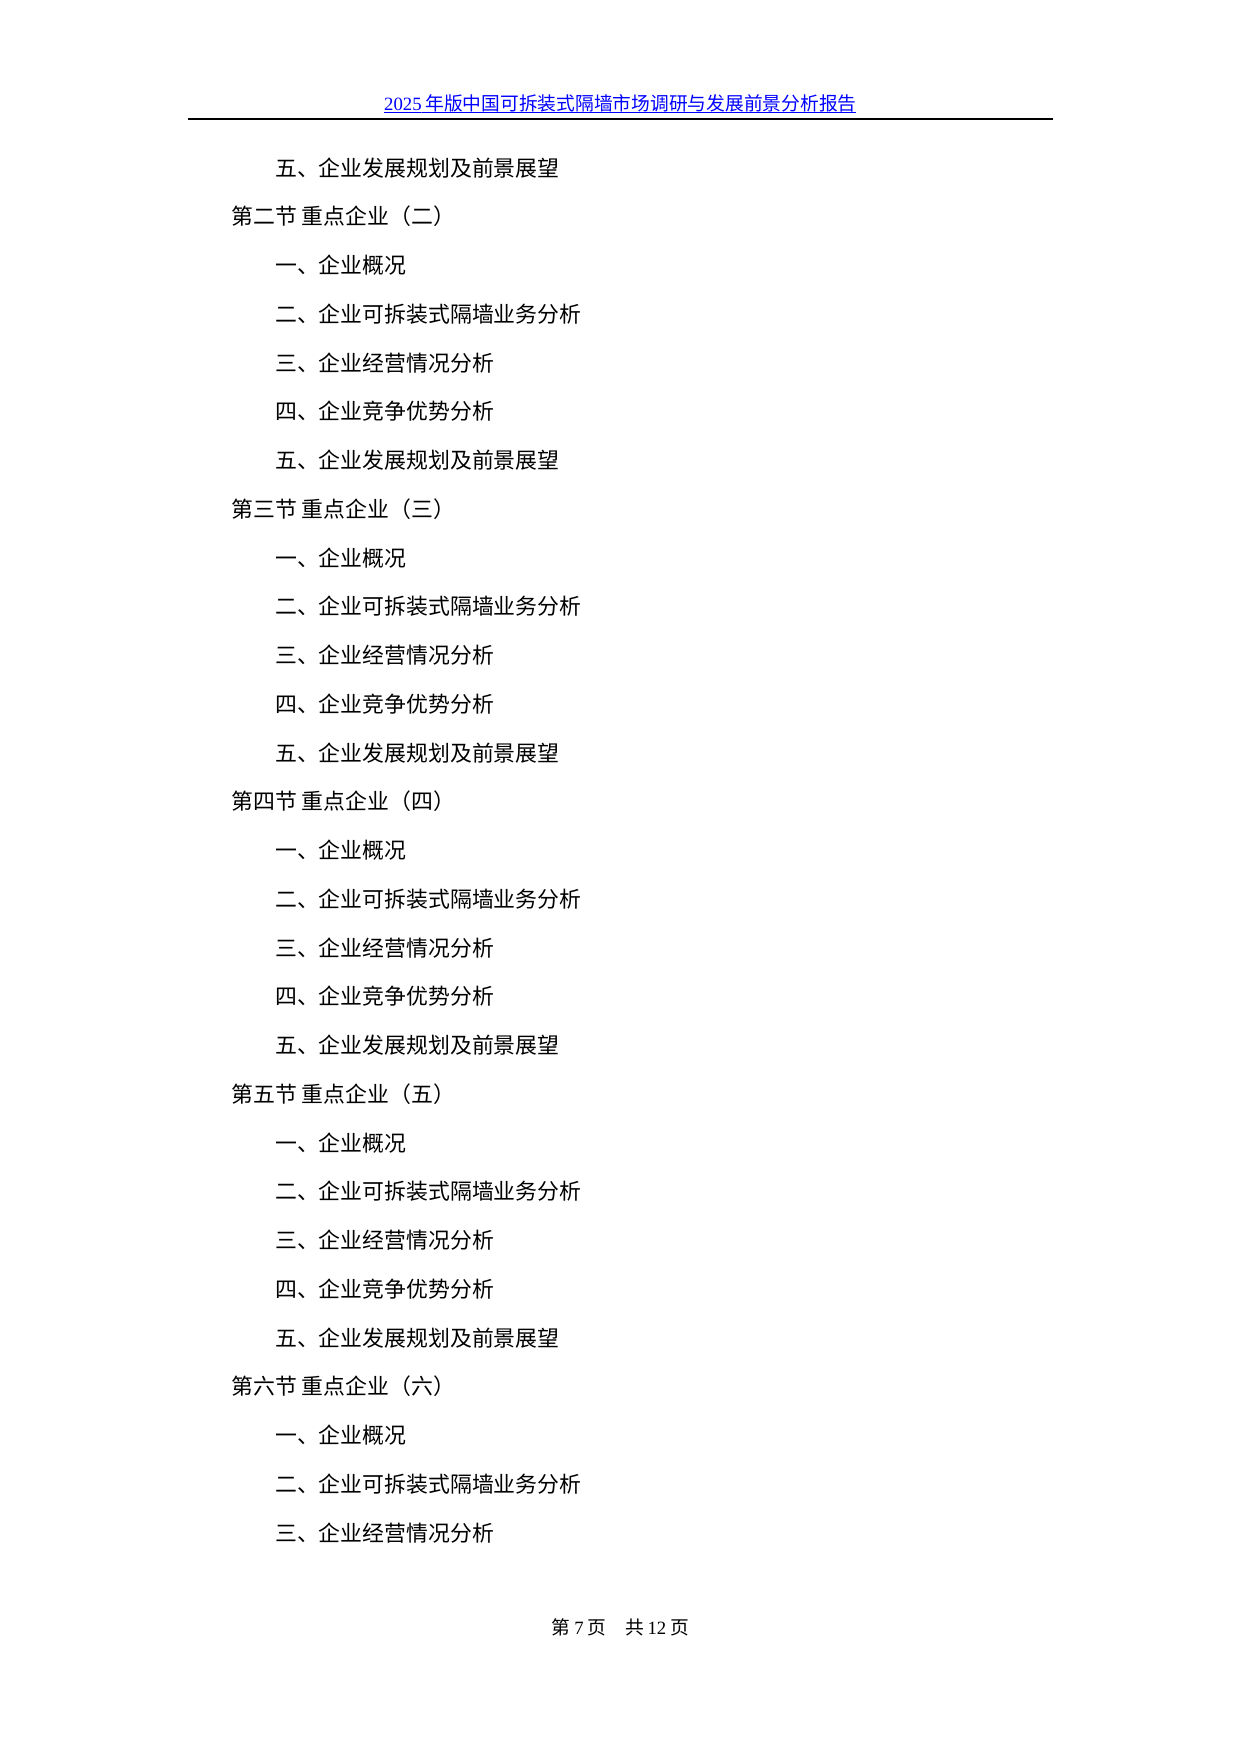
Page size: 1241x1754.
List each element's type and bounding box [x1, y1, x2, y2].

text [187, 150, 1053, 1548]
